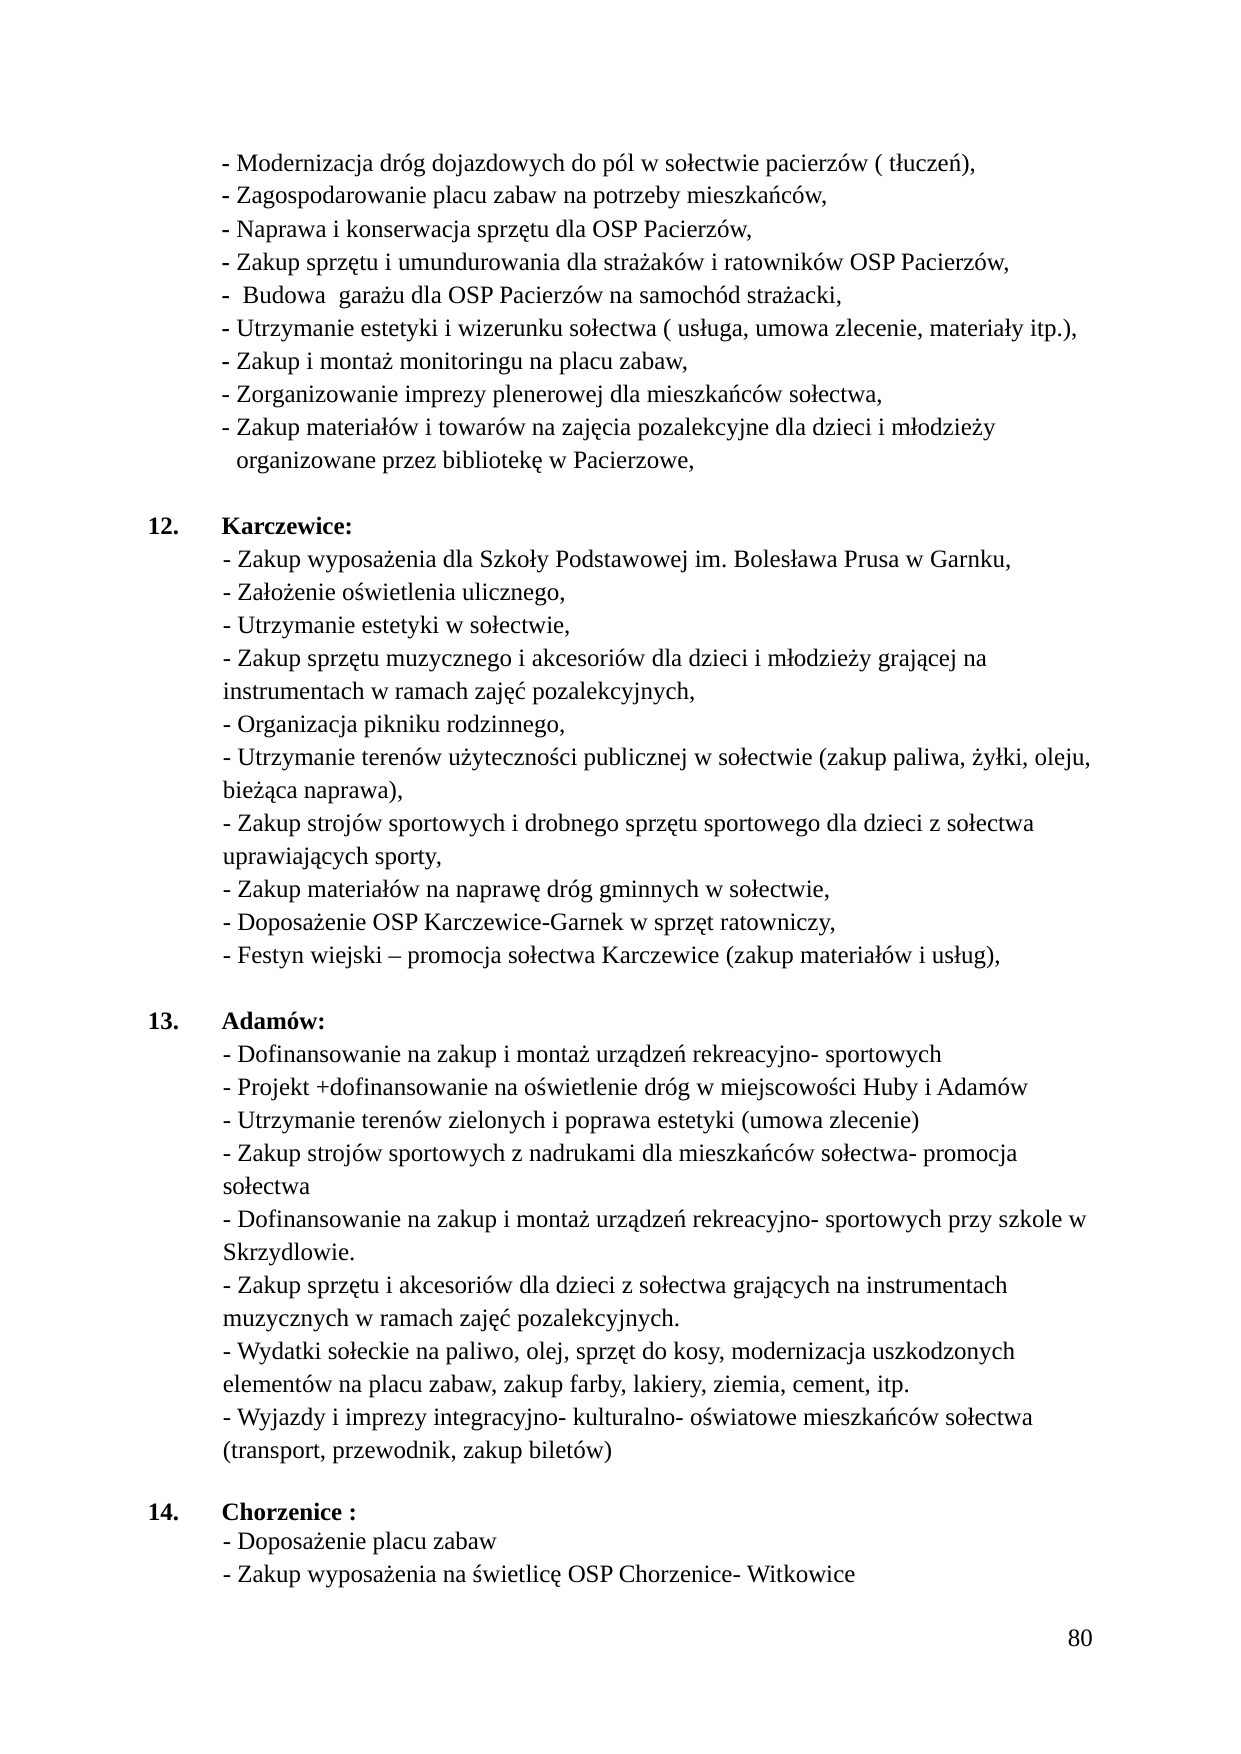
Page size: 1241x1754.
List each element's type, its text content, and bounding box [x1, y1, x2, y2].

text - Zakup wyposażenia dla Szkoły Podstawowej im. Bolesława Prusa w Garnku, [223, 544, 1093, 573]
text - Zakup strojów sportowych i drobnego sprzętu sportowego dla dzieci z sołectwa uprawiających sporty, [223, 808, 1093, 870]
text - Dofinansowanie na zakup i montaż urządzeń rekreacyjno- sportowych przy szkole w Skrzydlowie. [223, 1204, 1093, 1266]
text - Organizacja pikniku rodzinnego, [223, 709, 1093, 738]
text - Zakup materiałów i towarów na zajęcia pozalekcyjne dla dzieci i młodzieży organizowane przez bibliotekę w Pacierzowe, [221, 412, 1093, 473]
list Chorzenice : [148, 1497, 1093, 1526]
text - Zakup sprzętu i umundurowania dla strażaków i ratowników OSP Pacierzów, [221, 247, 1093, 275]
text - Zakup sprzętu muzycznego i akcesoriów dla dzieci i młodzieży grającej na instrumentach w ramach zajęć pozalekcyjnych, [223, 643, 1093, 705]
text - Założenie oświetlenia ulicznego, [223, 577, 1093, 606]
text - Budowa garażu dla OSP Pacierzów na samochód strażacki, [221, 280, 1093, 308]
text - Wydatki sołeckie na paliwo, olej, sprzęt do kosy, modernizacja uszkodzonych elementów na placu zabaw, zakup farby, lakiery, ziemia, cement, itp. [223, 1336, 1093, 1398]
text - Doposażenie placu zabaw [223, 1526, 1093, 1555]
list Adamów: [148, 1006, 1093, 1035]
text - Utrzymanie terenów użyteczności publicznej w sołectwie (zakup paliwa, żyłki, oleju, bieżąca naprawa), [223, 742, 1093, 804]
text - Projekt +dofinansowanie na oświetlenie dróg w miejscowości Huby i Adamów [223, 1072, 1093, 1101]
text - Utrzymanie terenów zielonych i poprawa estetyki (umowa zlecenie) [223, 1105, 1093, 1134]
text - Zakup strojów sportowych z nadrukami dla mieszkańców sołectwa- promocja sołectwa [223, 1138, 1093, 1200]
list Karczewice: [148, 511, 1093, 539]
text - Festyn wiejski – promocja sołectwa Karczewice (zakup materiałów i usług), [223, 940, 1093, 969]
text - Modernizacja dróg dojazdowych do pól w sołectwie pacierzów ( tłuczeń), [221, 148, 1093, 176]
text - Zorganizowanie imprezy plenerowej dla mieszkańców sołectwa, [221, 379, 1093, 407]
text - Wyjazdy i imprezy integracyjno- kulturalno- oświatowe mieszkańców sołectwa (transport, przewodnik, zakup biletów) [223, 1402, 1093, 1464]
text - Zakup materiałów na naprawę dróg gminnych w sołectwie, [223, 874, 1093, 903]
text - Doposażenie OSP Karczewice-Garnek w sprzęt ratowniczy, [223, 907, 1093, 936]
text - Zakup wyposażenia na świetlicę OSP Chorzenice- Witkowice [223, 1559, 1093, 1588]
text - Zagospodarowanie placu zabaw na potrzeby mieszkańców, [221, 181, 1093, 209]
text - Utrzymanie estetyki i wizerunku sołectwa ( usługa, umowa zlecenie, materiały itp.), [221, 313, 1093, 341]
text - Naprawa i konserwacja sprzętu dla OSP Pacierzów, [221, 214, 1093, 242]
text - Zakup i montaż monitoringu na placu zabaw, [221, 346, 1093, 374]
text - Dofinansowanie na zakup i montaż urządzeń rekreacyjno- sportowych [223, 1039, 1093, 1068]
text - Utrzymanie estetyki w sołectwie, [223, 610, 1093, 639]
text - Zakup sprzętu i akcesoriów dla dzieci z sołectwa grających na instrumentach muzycznych w ramach zajęć pozalekcyjnych. [223, 1270, 1093, 1332]
